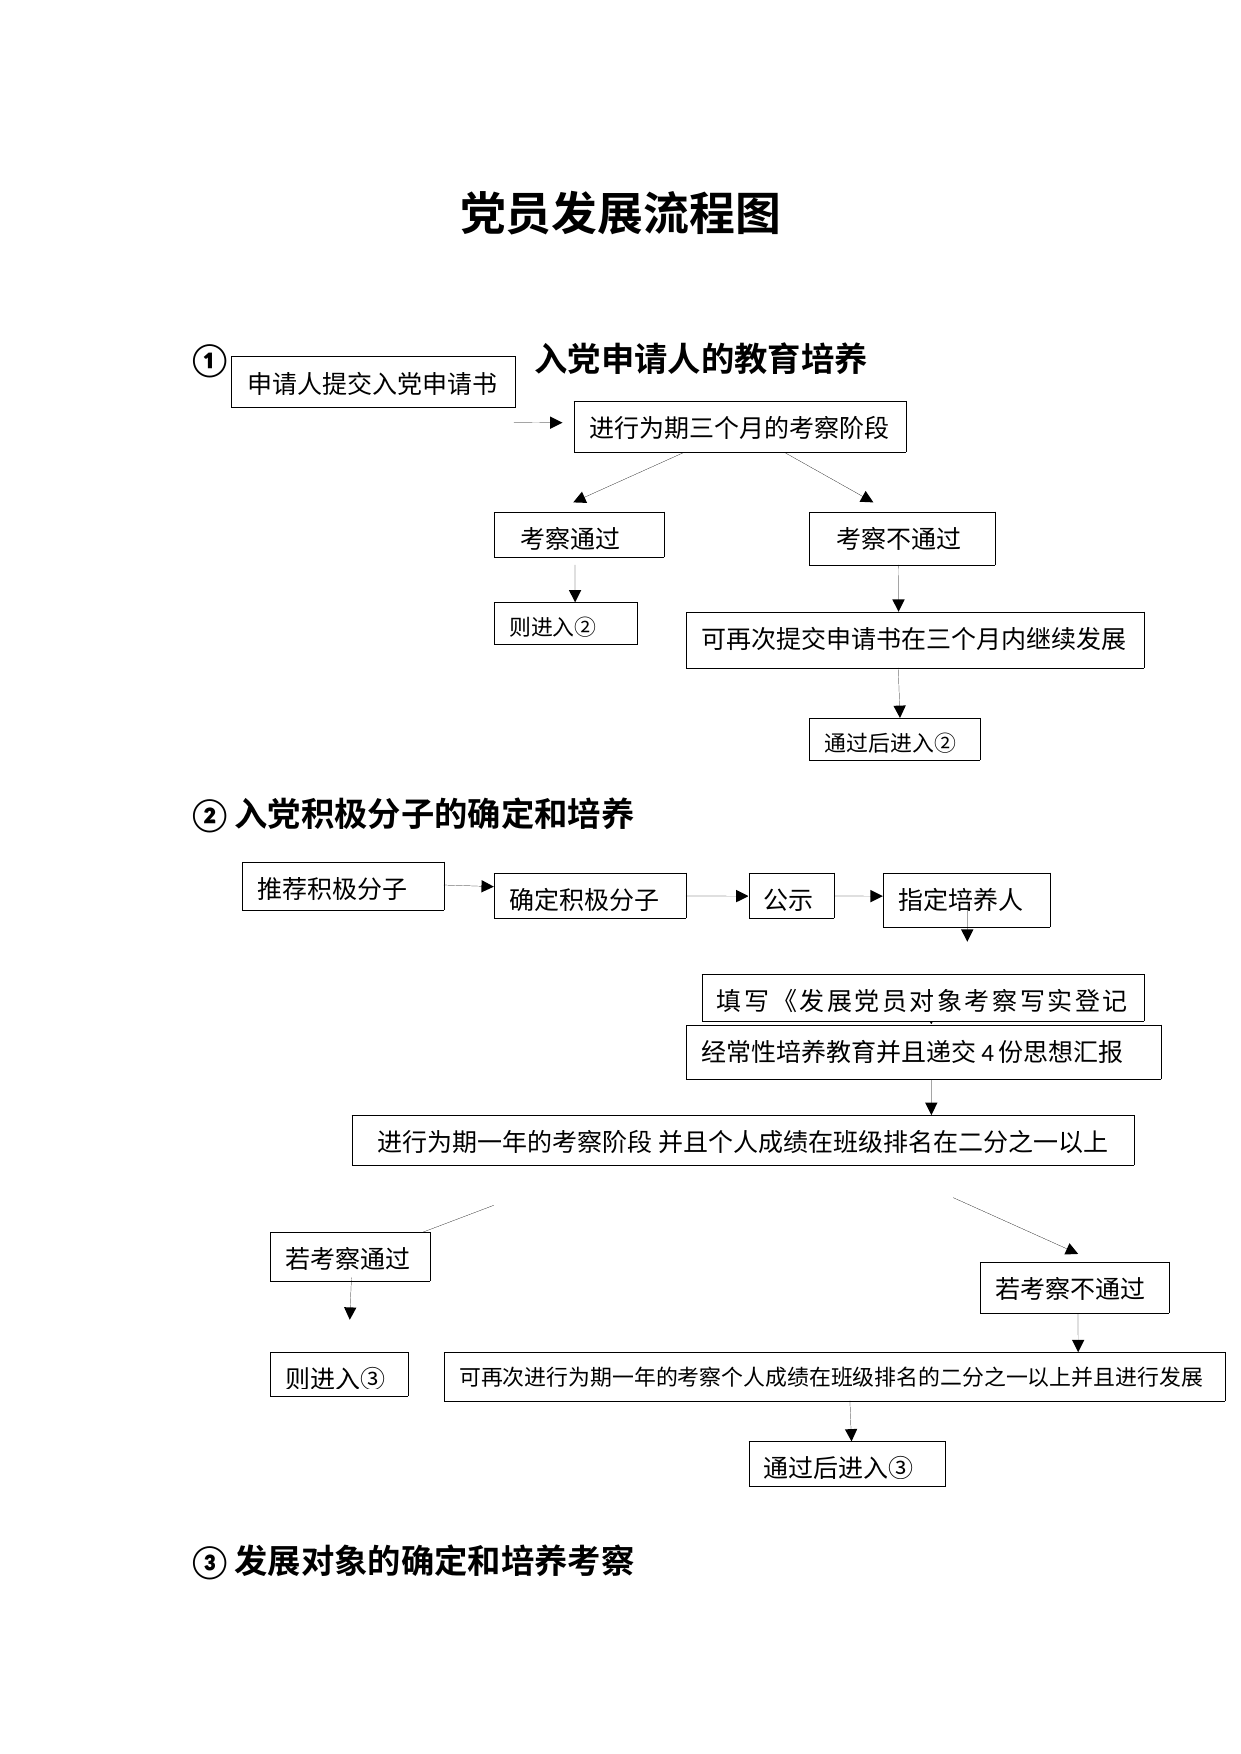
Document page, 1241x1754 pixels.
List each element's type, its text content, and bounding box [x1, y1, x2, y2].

text 党员发展流程图 [187, 162, 1053, 259]
list 发展对象的确定和培养考察 [187, 1527, 1053, 1592]
list 入党申请人的教育培养 [187, 324, 1053, 389]
list 入党积极分子的确定和培养 [187, 779, 1053, 844]
